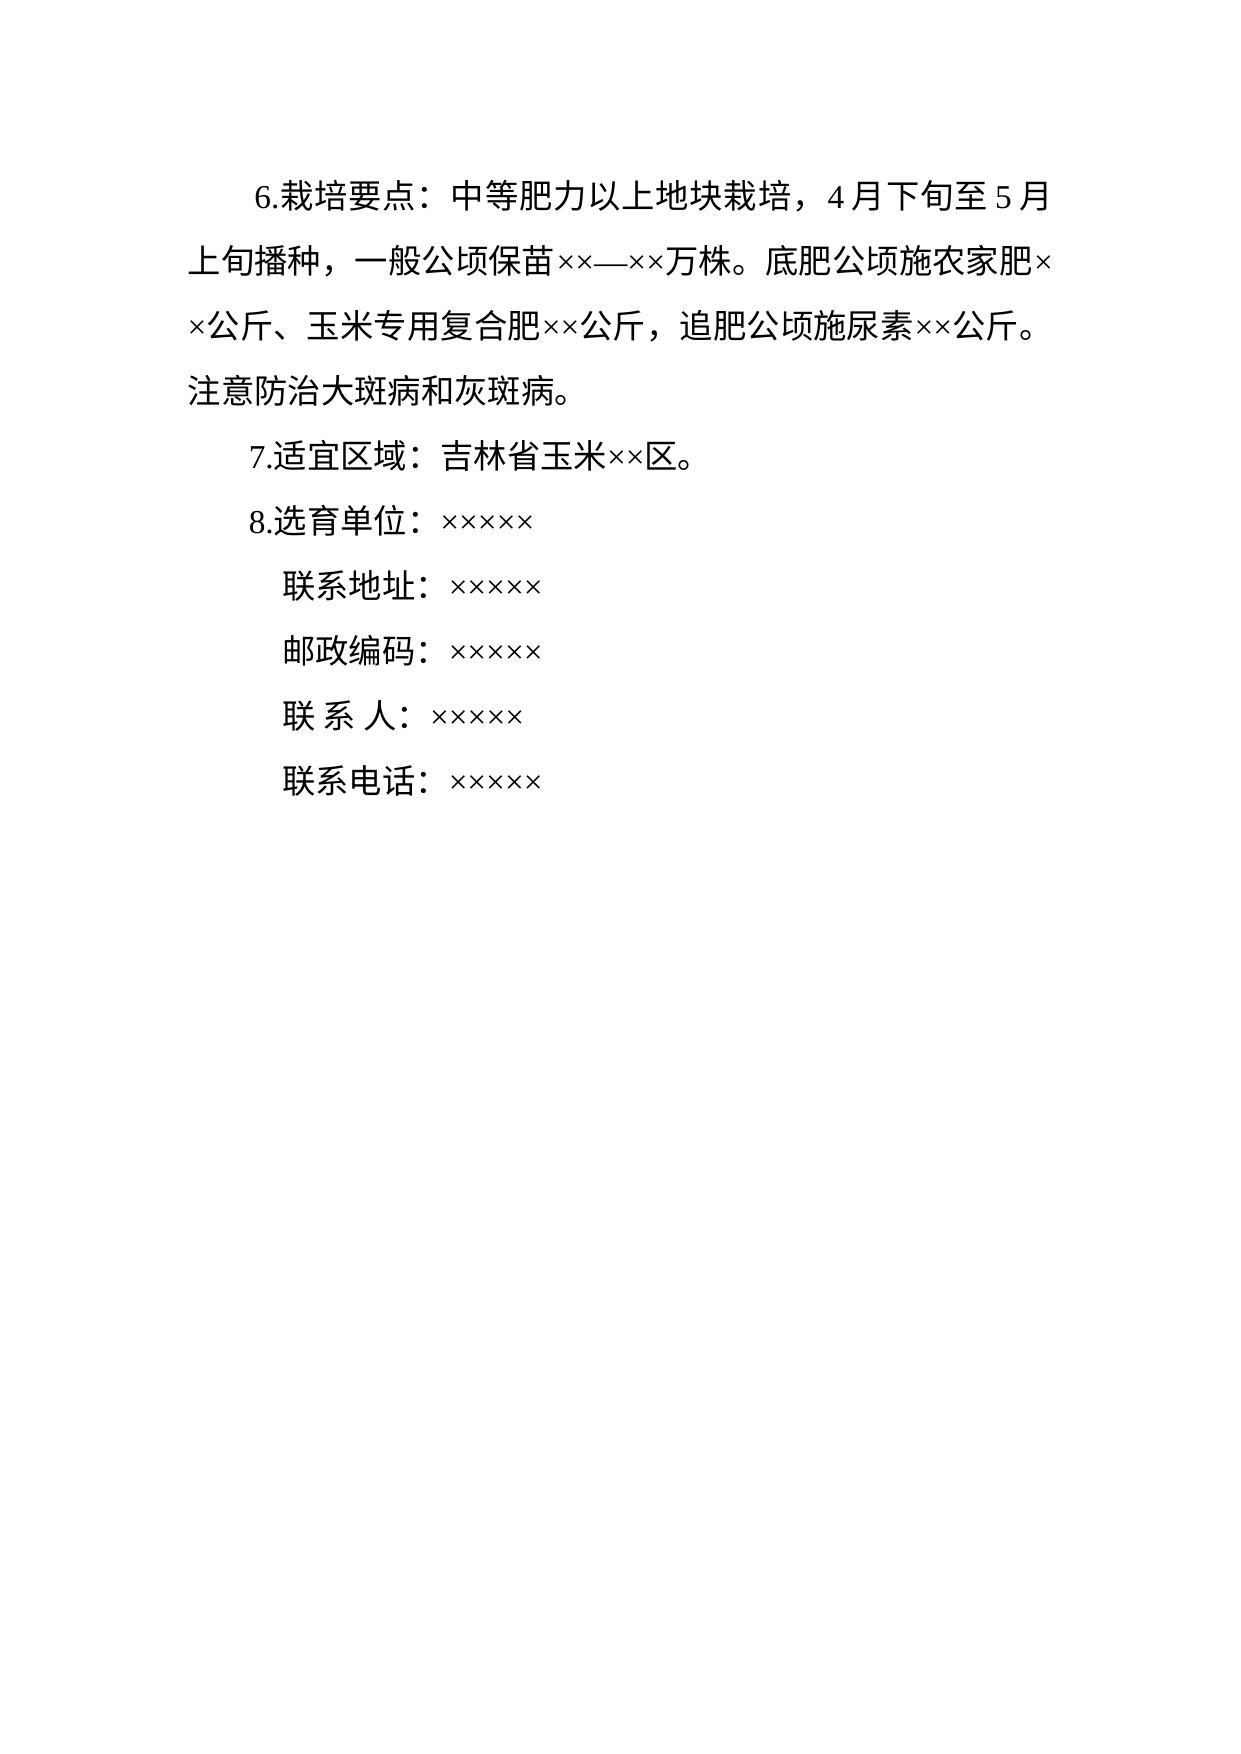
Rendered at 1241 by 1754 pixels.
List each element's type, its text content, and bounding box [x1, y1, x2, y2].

text 7.适宜区域：吉林省玉米××区。 [198, 422, 1053, 487]
text 8.选育单位：××××× [198, 487, 1053, 552]
text 联 系 人：××××× [198, 682, 1053, 747]
text 邮政编码：××××× [198, 617, 1053, 682]
text 联系地址：××××× [198, 552, 1053, 617]
text 联系电话：××××× [198, 747, 1053, 812]
text 6.栽培要点：中等肥力以上地块栽培，4月下旬至5月上旬播种，一般公顷保苗××—××万株。底肥公顷施农家肥××公斤、玉米专用复合肥××公斤，追肥公顷施尿素××公斤。注意防治大斑病和灰斑病。 [187, 162, 1053, 422]
